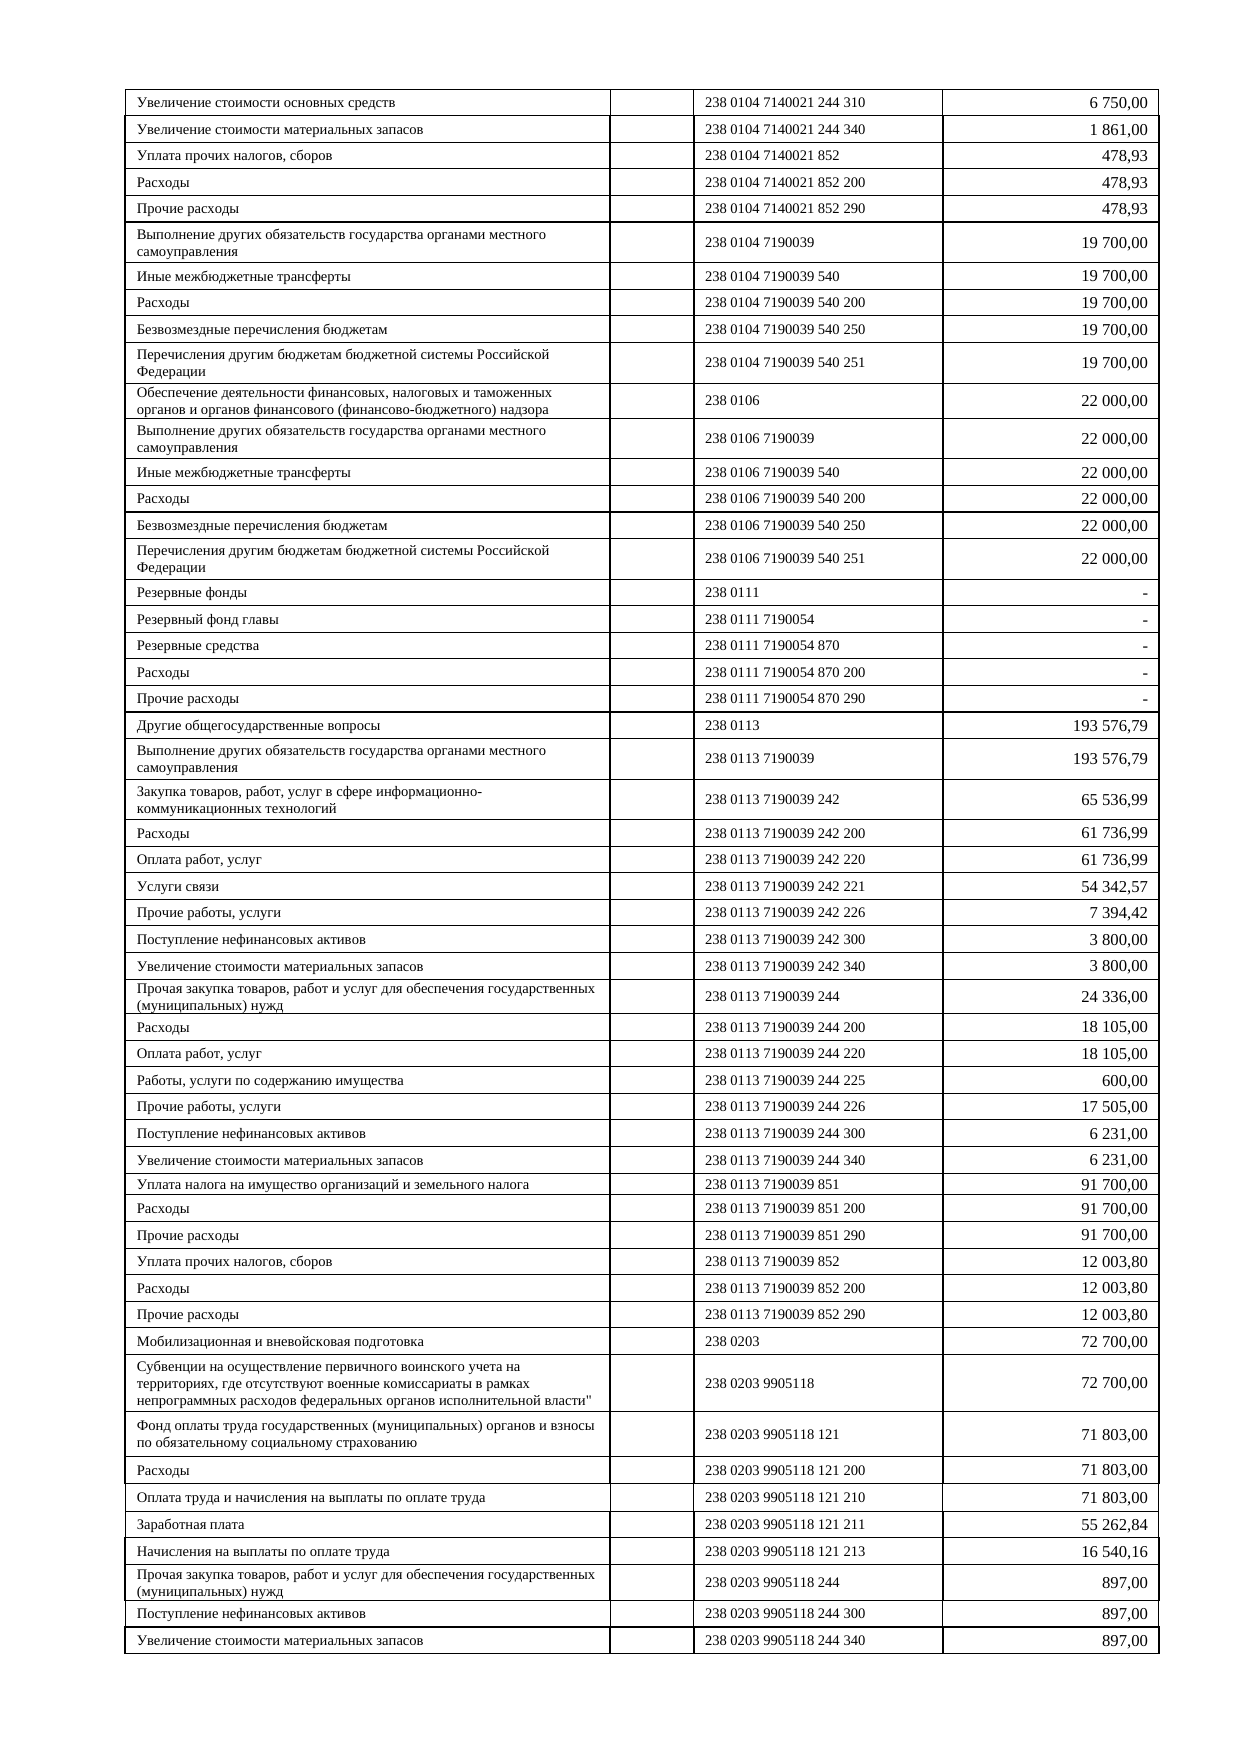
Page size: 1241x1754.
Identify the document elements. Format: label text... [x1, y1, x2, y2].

table_cell 19 700,00 [944, 223, 1158, 262]
table_cell Работы, услуги по содержанию имущества [126, 1067, 609, 1093]
table_cell [611, 513, 693, 538]
table_cell [611, 486, 693, 511]
table_cell [611, 1328, 693, 1354]
table_cell - [944, 686, 1158, 711]
table_cell 238 0113 7190039 242 226 [695, 900, 942, 925]
table_cell Заработная плата [126, 1512, 609, 1537]
table_cell [611, 459, 693, 485]
table_cell 61 736,99 [944, 847, 1158, 872]
table_cell Резервные фонды [126, 580, 609, 605]
table_cell 238 0106 7190039 540 250 [695, 513, 942, 538]
table_cell 238 0113 7190039 242 221 [695, 873, 942, 899]
table_cell [611, 263, 693, 289]
table_cell Оплата работ, услуг [126, 1041, 609, 1066]
table_cell 238 0113 7190039 244 225 [695, 1067, 942, 1093]
table_cell Прочие расходы [126, 196, 609, 221]
table_cell Прочие расходы [126, 1222, 609, 1247]
table_cell [611, 1067, 693, 1093]
table_cell Перечисления другим бюджетам бюджетной системы Российской Федерации [126, 343, 609, 382]
table_cell Увеличение стоимости материальных запасов [126, 116, 609, 142]
table_cell 12 003,80 [944, 1302, 1158, 1327]
table_cell Увеличение стоимости материальных запасов [126, 1147, 609, 1172]
table_cell Закупка товаров, работ, услуг в сфере информационно-коммуникационных технологий [126, 780, 609, 819]
table_cell 238 0203 9905118 121 211 [695, 1512, 942, 1537]
table_cell 22 000,00 [944, 513, 1158, 538]
table_cell 238 0113 7190039 242 220 [695, 847, 942, 872]
table_cell 71 803,00 [944, 1457, 1158, 1482]
table_cell 65 536,99 [944, 780, 1158, 819]
table_cell 238 0104 7140021 852 290 [695, 196, 942, 221]
table_cell 18 105,00 [944, 1014, 1158, 1040]
table_cell 71 803,00 [943, 1484, 1158, 1511]
table_cell [611, 1484, 693, 1511]
table_cell [611, 953, 693, 978]
table_cell Услуги связи [126, 873, 609, 899]
table_cell Увеличение стоимости материальных запасов [126, 1628, 609, 1653]
table_cell Безвозмездные перечисления бюджетам [126, 316, 609, 342]
table_cell Расходы [126, 169, 609, 195]
table_cell [611, 1147, 693, 1172]
table_cell [611, 820, 693, 846]
table_cell 193 576,79 [944, 713, 1158, 738]
table_cell Поступление нефинансовых активов [126, 1120, 609, 1146]
table_cell [611, 1249, 693, 1274]
table_cell Прочая закупка товаров, работ и услуг для обеспечения государственных (муниципальных) нужд [126, 980, 609, 1013]
table_cell 238 0113 7190039 242 300 [695, 926, 942, 952]
table_cell 22 000,00 [944, 384, 1158, 418]
table_cell Оплата труда и начисления на выплаты по оплате труда [126, 1484, 610, 1511]
table_cell 238 0104 7190039 540 251 [695, 343, 942, 382]
table_cell [611, 290, 693, 315]
table_cell Резервные средства [126, 633, 609, 658]
table_cell 3 800,00 [944, 926, 1158, 952]
table_cell - [944, 633, 1158, 658]
table_cell [611, 873, 693, 899]
table_cell 6 750,00 [943, 90, 1158, 115]
table_cell Мобилизационная и вневойсковая подготовка [126, 1328, 609, 1354]
table_cell - [944, 580, 1158, 605]
table_cell [611, 580, 693, 605]
table_cell [611, 539, 693, 578]
table_cell [611, 900, 693, 925]
table_cell [611, 847, 693, 872]
table_cell 238 0113 7190039 242 340 [695, 953, 942, 978]
table_cell Резервный фонд главы [126, 606, 609, 632]
table_cell [611, 1512, 693, 1537]
table_cell 238 0106 7190039 [695, 419, 942, 458]
table_cell Прочие расходы [126, 1302, 609, 1327]
table_cell Выполнение других обязательств государства органами местного самоуправления [126, 419, 609, 458]
table_cell [611, 1628, 693, 1653]
table_cell - [944, 606, 1158, 632]
table_cell 19 700,00 [944, 316, 1158, 342]
table_cell [611, 169, 693, 195]
table_cell 238 0113 7190039 851 [695, 1174, 942, 1194]
table_cell 19 700,00 [944, 343, 1158, 382]
table_cell Расходы [126, 820, 609, 846]
table_cell 238 0104 7140021 244 340 [695, 116, 942, 142]
table_cell 238 0111 7190054 [695, 606, 942, 632]
table_cell 238 0113 7190039 851 290 [695, 1222, 942, 1247]
table_cell [611, 116, 693, 142]
table_cell [611, 739, 693, 778]
table_cell 91 700,00 [944, 1174, 1158, 1194]
table_cell 238 0104 7190039 540 200 [695, 290, 942, 315]
table_cell 238 0104 7190039 540 [695, 263, 942, 289]
table_cell [611, 316, 693, 342]
table_cell 12 003,80 [944, 1275, 1158, 1301]
table_cell 71 803,00 [944, 1412, 1158, 1456]
table_cell 238 0106 7190039 540 200 [695, 486, 942, 511]
table_cell [611, 926, 693, 952]
table_cell Расходы [126, 486, 609, 511]
table_cell 238 0106 [695, 384, 942, 418]
table_cell Обеспечение деятельности финансовых, налоговых и таможенных органов и органов финансового (финансово-бюджетного) надзора [126, 384, 609, 418]
table_cell - [944, 659, 1158, 685]
table_cell Уплата налога на имущество организаций и земельного налога [126, 1174, 609, 1194]
table_cell 238 0113 [695, 713, 942, 738]
table_cell Расходы [126, 1195, 609, 1221]
table_cell [611, 713, 693, 738]
table_cell 72 700,00 [944, 1328, 1158, 1354]
table_cell 238 0203 9905118 244 [695, 1565, 942, 1600]
table_cell [611, 1275, 693, 1301]
table_cell [611, 1014, 693, 1040]
table_cell 1 861,00 [944, 116, 1158, 142]
table_cell 238 0113 7190039 242 200 [695, 820, 942, 846]
table_cell Расходы [126, 1457, 609, 1482]
table_cell Поступление нефинансовых активов [126, 926, 609, 952]
table_cell 238 0113 7190039 244 300 [695, 1120, 942, 1146]
table_cell [611, 384, 693, 418]
table_cell [611, 1302, 693, 1327]
table_cell 238 0113 7190039 852 290 [695, 1302, 942, 1327]
table_cell 16 540,16 [944, 1538, 1158, 1564]
table_cell [611, 1174, 693, 1194]
table_cell Фонд оплаты труда государственных (муниципальных) органов и взносы по обязательному социальному страхованию [126, 1412, 609, 1456]
table_cell 91 700,00 [944, 1222, 1158, 1247]
table_cell 6 231,00 [944, 1147, 1158, 1172]
table_cell Увеличение стоимости основных средств [126, 90, 610, 115]
table_cell 18 105,00 [944, 1041, 1158, 1066]
table_cell Выполнение других обязательств государства органами местного самоуправления [126, 739, 609, 778]
table_cell 478,93 [944, 143, 1158, 168]
table_cell Другие общегосударственные вопросы [126, 713, 609, 738]
table_cell 238 0104 7140021 244 310 [694, 90, 942, 115]
table_cell 22 000,00 [944, 539, 1158, 578]
table_cell Прочие работы, услуги [126, 900, 609, 925]
table_cell 238 0113 7190039 851 200 [695, 1195, 942, 1221]
table_cell 238 0104 7190039 540 250 [695, 316, 942, 342]
table_cell 238 0203 [695, 1328, 942, 1354]
table_cell Поступление нефинансовых активов [126, 1601, 610, 1626]
table_cell 17 505,00 [944, 1094, 1158, 1119]
table_cell 238 0104 7140021 852 200 [695, 169, 942, 195]
table_cell [611, 1412, 693, 1456]
table_cell 238 0203 9905118 121 [695, 1412, 942, 1456]
table_cell 19 700,00 [944, 263, 1158, 289]
table_cell 72 700,00 [944, 1355, 1158, 1411]
table_cell [611, 343, 693, 382]
table_cell 238 0106 7190039 540 251 [695, 539, 942, 578]
table_cell Прочая закупка товаров, работ и услуг для обеспечения государственных (муниципальных) нужд [126, 1565, 609, 1600]
table_cell 3 800,00 [944, 953, 1158, 978]
table_cell Прочие расходы [126, 686, 609, 711]
table_cell [611, 1565, 693, 1600]
table_cell 897,00 [944, 1565, 1158, 1600]
table_cell 238 0111 7190054 870 [695, 633, 942, 658]
table_cell [611, 1222, 693, 1247]
table_cell 22 000,00 [944, 419, 1158, 458]
table_cell Оплата работ, услуг [126, 847, 609, 872]
table_cell 238 0111 7190054 870 290 [695, 686, 942, 711]
table_cell [611, 1094, 693, 1119]
table_cell 238 0113 7190039 [695, 739, 942, 778]
table_cell 238 0113 7190039 244 [695, 980, 942, 1013]
table_cell [611, 980, 693, 1013]
table_cell 600,00 [944, 1067, 1158, 1093]
table_cell 6 231,00 [944, 1120, 1158, 1146]
table_cell [611, 1120, 693, 1146]
table_cell 238 0111 7190054 870 200 [695, 659, 942, 685]
table_cell [611, 780, 693, 819]
table_cell [611, 419, 693, 458]
table_cell 238 0113 7190039 852 200 [695, 1275, 942, 1301]
table_cell 238 0203 9905118 244 340 [695, 1628, 942, 1653]
table_cell [611, 196, 693, 221]
table_cell 24 336,00 [944, 980, 1158, 1013]
table_cell 238 0203 9905118 244 300 [694, 1601, 942, 1626]
table_cell 238 0203 9905118 [695, 1355, 942, 1411]
table_cell [611, 1601, 693, 1626]
table_cell 478,93 [944, 196, 1158, 221]
table_cell Субвенции на осуществление первичного воинского учета на территориях, где отсутствуют военные комиссариаты в рамках непрограммных расходов федеральных органов исполнительной власти" [126, 1355, 609, 1411]
table_cell Расходы [126, 1275, 609, 1301]
table_cell 7 394,42 [944, 900, 1158, 925]
table_cell 238 0106 7190039 540 [695, 459, 942, 485]
table_cell 19 700,00 [944, 290, 1158, 315]
table_cell 54 342,57 [944, 873, 1158, 899]
table_cell 238 0203 9905118 121 200 [695, 1457, 942, 1482]
table_cell [611, 686, 693, 711]
table_cell [611, 633, 693, 658]
table_cell 897,00 [943, 1601, 1158, 1626]
table_cell 897,00 [944, 1628, 1158, 1653]
table_cell 238 0113 7190039 244 200 [695, 1014, 942, 1040]
table_cell 238 0111 [695, 580, 942, 605]
table_cell 193 576,79 [944, 739, 1158, 778]
table_cell 22 000,00 [944, 459, 1158, 485]
table_cell Расходы [126, 659, 609, 685]
table_cell [611, 223, 693, 262]
table_cell Уплата прочих налогов, сборов [126, 143, 609, 168]
table_cell [611, 1041, 693, 1066]
table_cell 478,93 [944, 169, 1158, 195]
table_cell 238 0113 7190039 242 [695, 780, 942, 819]
table_cell 238 0104 7190039 [695, 223, 942, 262]
table_cell 238 0104 7140021 852 [695, 143, 942, 168]
table_cell [611, 1538, 693, 1564]
table_cell 55 262,84 [944, 1512, 1158, 1537]
table_cell 22 000,00 [944, 486, 1158, 511]
table_cell 12 003,80 [944, 1249, 1158, 1274]
table_cell Безвозмездные перечисления бюджетам [126, 513, 609, 538]
table_cell [611, 1355, 693, 1411]
table_cell [611, 1457, 693, 1482]
table_cell Расходы [126, 290, 609, 315]
table_cell 238 0203 9905118 121 210 [694, 1484, 942, 1511]
table_cell [611, 606, 693, 632]
table_cell [611, 1195, 693, 1221]
table_cell 91 700,00 [944, 1195, 1158, 1221]
table_cell Расходы [126, 1014, 609, 1040]
table_cell Начисления на выплаты по оплате труда [126, 1538, 609, 1564]
table_cell Уплата прочих налогов, сборов [126, 1249, 609, 1274]
table_cell [611, 143, 693, 168]
table_cell [611, 90, 693, 115]
table_cell Перечисления другим бюджетам бюджетной системы Российской Федерации [126, 539, 609, 578]
table_cell 238 0203 9905118 121 213 [695, 1538, 942, 1564]
table_cell 238 0113 7190039 852 [695, 1249, 942, 1274]
table_cell 238 0113 7190039 244 226 [695, 1094, 942, 1119]
table_cell Выполнение других обязательств государства органами местного самоуправления [126, 223, 609, 262]
table_cell Увеличение стоимости материальных запасов [126, 953, 609, 978]
table_cell Иные межбюджетные трансферты [126, 459, 609, 485]
table_cell 238 0113 7190039 244 220 [695, 1041, 942, 1066]
table_cell Прочие работы, услуги [126, 1094, 609, 1119]
table_cell [611, 659, 693, 685]
table_cell 61 736,99 [944, 820, 1158, 846]
table_cell 238 0113 7190039 244 340 [695, 1147, 942, 1172]
table_cell Иные межбюджетные трансферты [126, 263, 609, 289]
